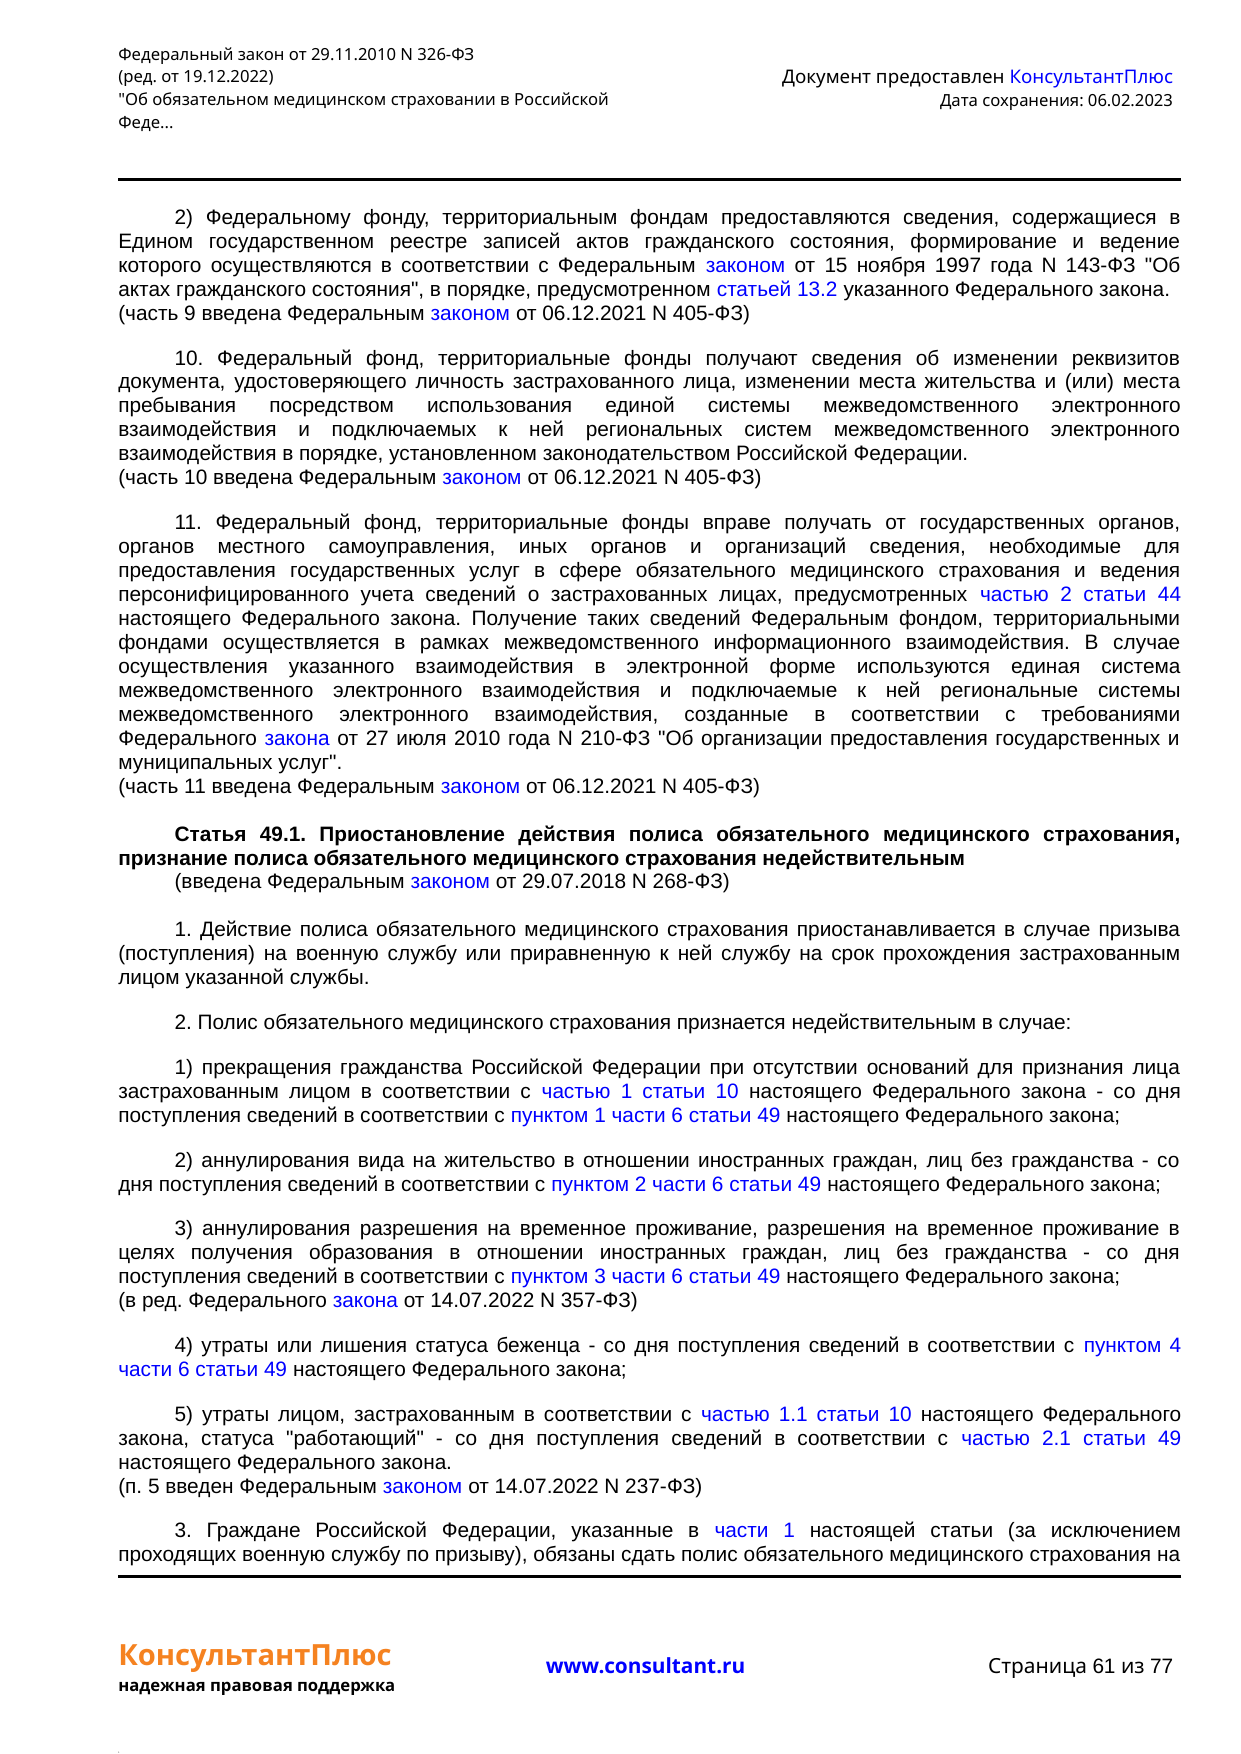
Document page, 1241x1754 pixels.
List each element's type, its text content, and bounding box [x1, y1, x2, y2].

text (введена Федеральным законом от 29.07.2018 N 268-ФЗ) [118, 869, 1181, 893]
text 4) утраты или лишения статуса беженца - со дня поступления сведений в соответствии с пунктом 4 части 6 статьи 49 настоящего Федерального закона; [118, 1333, 1181, 1381]
title Статья 49.1. Приостановление действия полиса обязательного медицинского страхования, признание полиса обязательного медицинского страхования недействительным [118, 821, 1181, 869]
text 11. Федеральный фонд, территориальные фонды вправе получать от государственных органов, органов местного самоуправления, иных органов и организаций сведения, необходимые для предоставления государственных услуг в сфере обязательного медицинского страхования и ведения персонифицированного учета сведений о застрахованных лицах, предусмотренных частью 2 статьи 44 настоящего Федерального закона. Получение таких сведений Федеральным фондом, территориальными фондами осуществляется в рамках межведомственного информационного взаимодействия. В случае осуществления указанного взаимодействия в электронной форме используются единая система межведомственного электронного взаимодействия и подключаемые к ней региональные системы межведомственного электронного взаимодействия, созданные в соответствии с требованиями Федерального закона от 27 июля 2010 года N 210-ФЗ "Об организации предоставления государственных и муниципальных услуг". [118, 510, 1181, 773]
text (часть 10 введена Федеральным законом от 06.12.2021 N 405-ФЗ) [118, 465, 1181, 489]
text 2) Федеральному фонду, территориальным фондам предоставляются сведения, содержащиеся в Едином государственном реестре записей актов гражданского состояния, формирование и ведение которого осуществляются в соответствии с Федеральным законом от 15 ноября 1997 года N 143-ФЗ "Об актах гражданского состояния", в порядке, предусмотренном статьей 13.2 указанного Федерального закона. [118, 205, 1181, 301]
text 3) аннулирования разрешения на временное проживание, разрешения на временное проживание в целях получения образования в отношении иностранных граждан, лиц без гражданства - со дня поступления сведений в соответствии с пунктом 3 части 6 статьи 49 настоящего Федерального закона; [118, 1216, 1181, 1288]
text (часть 11 введена Федеральным законом от 06.12.2021 N 405-ФЗ) [118, 773, 1181, 797]
text (в ред. Федерального закона от 14.07.2022 N 357-ФЗ) [118, 1288, 1181, 1312]
text 10. Федеральный фонд, территориальные фонды получают сведения об изменении реквизитов документа, удостоверяющего личность застрахованного лица, изменении места жительства и (или) места пребывания посредством использования единой системы межведомственного электронного взаимодействия и подключаемых к ней региональных систем межведомственного электронного взаимодействия в порядке, установленном законодательством Российской Федерации. [118, 345, 1181, 465]
text 5) утраты лицом, застрахованным в соответствии с частью 1.1 статьи 10 настоящего Федерального закона, статуса "работающий" - со дня поступления сведений в соответствии с частью 2.1 статьи 49 настоящего Федерального закона. [118, 1402, 1181, 1473]
text (п. 5 введен Федеральным законом от 14.07.2022 N 237-ФЗ) [118, 1473, 1181, 1497]
text 1. Действие полиса обязательного медицинского страхования приостанавливается в случае призыва (поступления) на военную службу или приравненную к ней службу на срок прохождения застрахованным лицом указанной службы. [118, 917, 1181, 989]
text 2. Полис обязательного медицинского страхования признается недействительным в случае: [118, 1010, 1181, 1034]
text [118, 1518, 1181, 1566]
text 1) прекращения гражданства Российской Федерации при отсутствии оснований для признания лица застрахованным лицом в соответствии с частью 1 статьи 10 настоящего Федерального закона - со дня поступления сведений в соответствии с пунктом 1 части 6 статьи 49 настоящего Федерального закона; [118, 1055, 1181, 1127]
text 2) аннулирования вида на жительство в отношении иностранных граждан, лиц без гражданства - со дня поступления сведений в соответствии с пунктом 2 части 6 статьи 49 настоящего Федерального закона; [118, 1147, 1181, 1195]
text (часть 9 введена Федеральным законом от 06.12.2021 N 405-ФЗ) [118, 301, 1181, 324]
